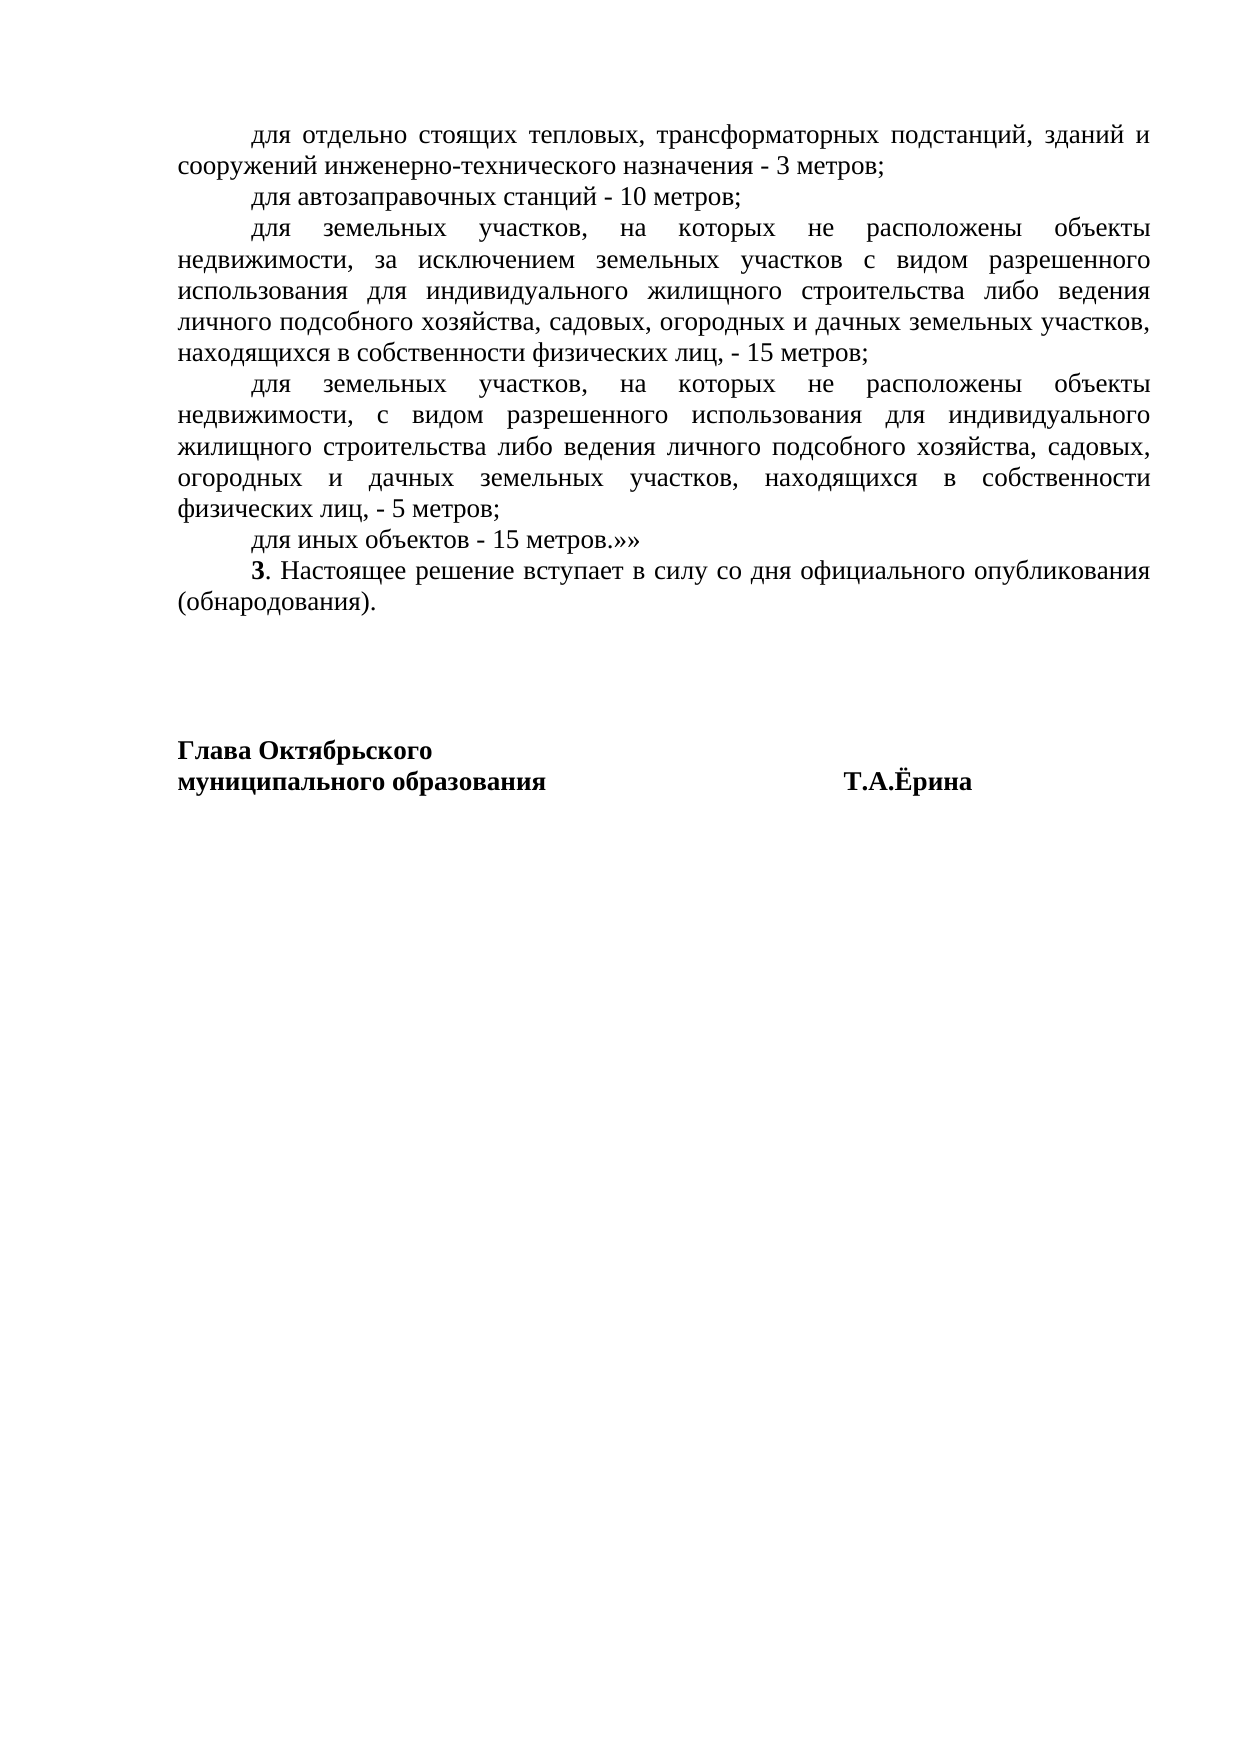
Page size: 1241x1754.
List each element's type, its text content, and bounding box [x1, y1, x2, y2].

text для земельных участков, на которых не расположены объекты недвижимости, с видом разрешенного использования для индивидуального жилищного строительства либо ведения личного подсобного хозяйства, садовых, огородных и дачных земельных участков, находящихся в собственности физических лиц, - ; [177, 367, 1152, 523]
text для земельных участков, на которых не расположены объекты недвижимости, за исключением земельных участков с видом разрешенного использования для индивидуального жилищного строительства либо ведения личного подсобного хозяйства, садовых, огородных и дачных земельных участков, находящихся в собственности физических лиц, - ; [177, 212, 1152, 367]
text Глава Октябрьского [177, 734, 1152, 765]
text для отдельно стоящих тепловых, трансформаторных подстанций, зданий и сооружений инженерно-технического назначения - ; [177, 118, 1152, 180]
text 3. Настоящее решение вступает в силу со дня официального опубликования (обнародования). [177, 554, 1152, 616]
text для автозаправочных станций - ; [177, 180, 1152, 212]
text для иных объектов - .»» [177, 523, 1152, 554]
text муниципального образования Т.А.Ёрина [177, 765, 1152, 796]
